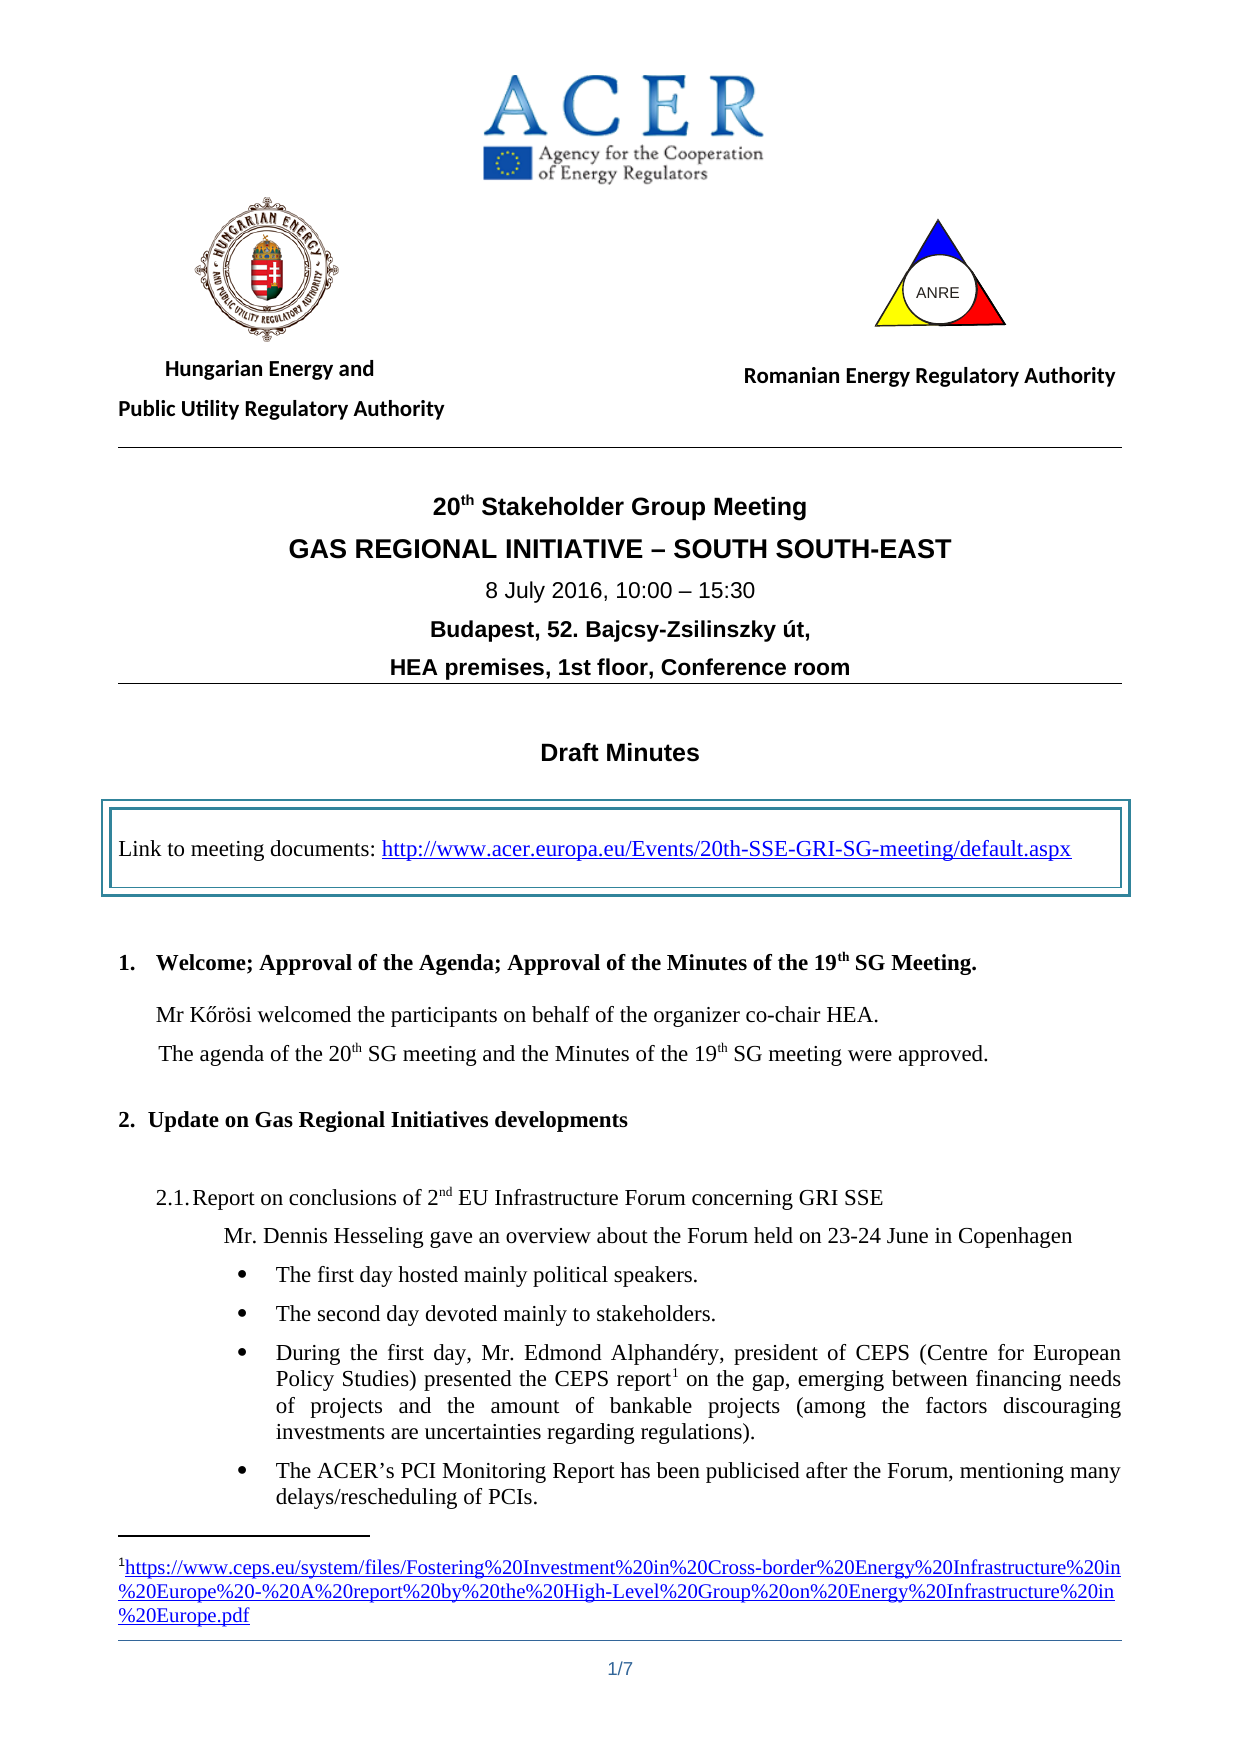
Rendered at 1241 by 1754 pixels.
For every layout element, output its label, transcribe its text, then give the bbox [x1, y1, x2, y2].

picture [194, 197, 339, 342]
text The agenda of the 20th SG meeting and the Minutes of the 19th SG meeting were approved. [118, 1040, 1122, 1067]
text 20th Stakeholder Group Meeting [118, 488, 1122, 520]
table_header Link to meeting documents: http://www.acer.europa.eu/Events/20th-SSE-GRI-SG-meeting/default.aspx [107, 801, 1125, 886]
list Welcome; Approval of the Agenda; Approval of the Minutes of the 19th SG Meeting. [118, 949, 1122, 975]
list Mr Kőrösi welcomed the participants on behalf of the organizer co-chair HEA. [156, 1001, 1122, 1028]
picture [483, 75, 764, 185]
text Budapest, 52. Bajcsy-Zsilinszky út, [118, 616, 1122, 642]
text Mr. Dennis Hesseling gave an overview about the Forum held on 23-24 June in Copenhagen [201, 1222, 1122, 1249]
list Update on Gas Regional Initiatives developments [118, 1106, 1122, 1132]
list The ACER’s PCI Monitoring Report has been publicised after the Forum, mentioning many delays/rescheduling of PCIs. [238, 1457, 1122, 1510]
text GAS REGIONAL INITIATIVE – SOUTH SOUTH-EAST [118, 533, 1122, 564]
text HEA premises, 1st floor, Conference room [118, 654, 1122, 683]
list During the first day, Mr. Edmond Alphandéry, president of CEPS (Centre for European Policy Studies) presented the CEPS report on the gap, emerging between financing needs of projects and the amount of bankable projects (among the factors discouraging investments are uncertainties regarding regulations). [238, 1339, 1122, 1444]
text 8 July 2016, 10:00 – 15:30 [118, 577, 1122, 603]
list The second day devoted mainly to stakeholders. [238, 1300, 1122, 1327]
list Report on conclusions of 2nd EU Infrastructure Forum concerning GRI SSE [156, 1184, 1122, 1210]
list The first day hosted mainly political speakers. [238, 1261, 1122, 1288]
text Draft Minutes [118, 738, 1122, 767]
